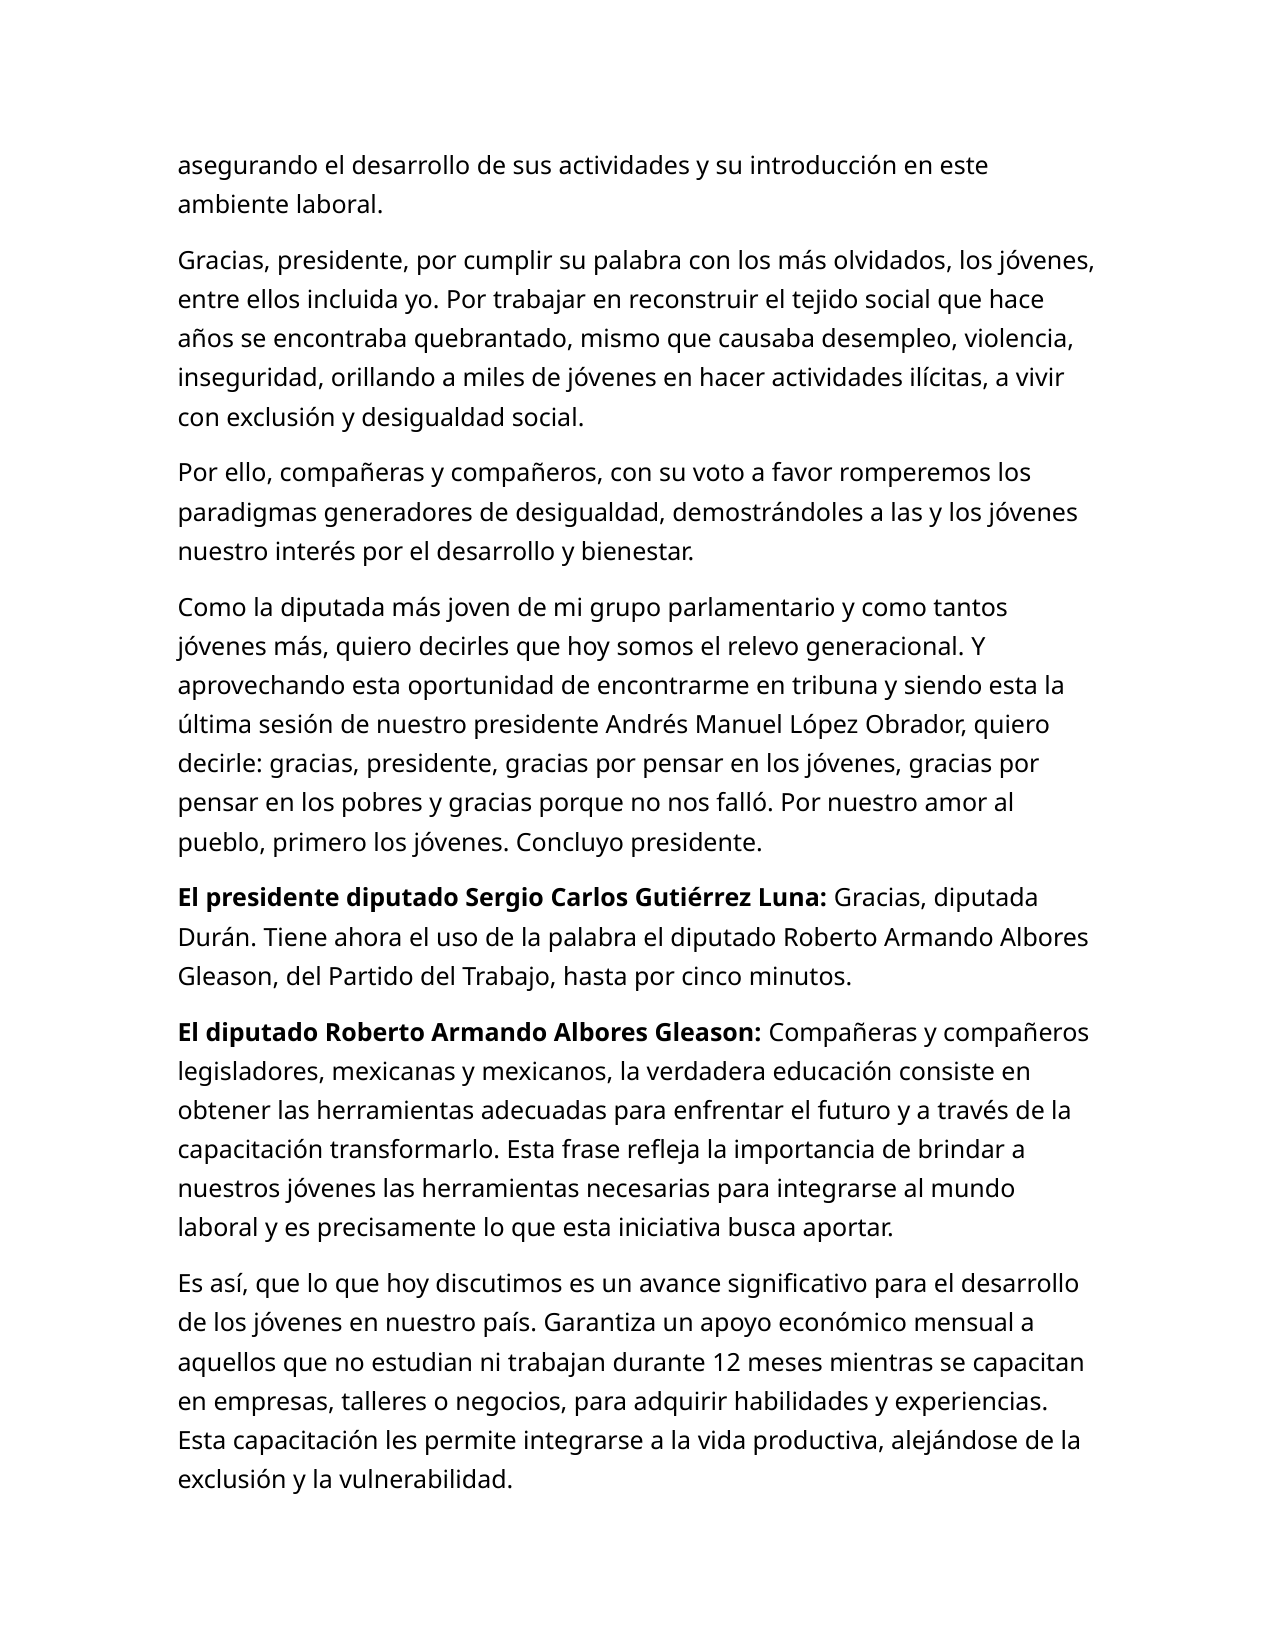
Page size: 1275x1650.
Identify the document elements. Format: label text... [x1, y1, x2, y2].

text El diputado Roberto Armando Albores Gleason: Compañeras y compañeros legisladores, mexicanas y mexicanos, la verdadera educación consiste en obtener las herramientas adecuadas para enfrentar el futuro y a través de la capacitación transformarlo. Esta frase refleja la importancia de brindar a nuestros jóvenes las herramientas necesarias para integrarse al mundo laboral y es precisamente lo que esta iniciativa busca aportar. [177, 1014, 1098, 1244]
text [177, 148, 1098, 221]
text Gracias, presidente, por cumplir su palabra con los más olvidados, los jóvenes, entre ellos incluida yo. Por trabajar en reconstruir el tejido social que hace años se encontraba quebrantado, mismo que causaba desempleo, violencia, inseguridad, orillando a miles de jóvenes en hacer actividades ilícitas, a vivir con exclusión y desigualdad social. [177, 243, 1098, 433]
text Como la diputada más joven de mi grupo parlamentario y como tantos jóvenes más, quiero decirles que hoy somos el relevo generacional. Y aprovechando esta oportunidad de encontrarme en tribuna y siendo esta la última sesión de nuestro presidente Andrés Manuel López Obrador, quiero decirle: gracias, presidente, gracias por pensar en los jóvenes, gracias por pensar en los pobres y gracias porque no nos falló. Por nuestro amor al pueblo, primero los jóvenes. Concluyo presidente. [177, 589, 1098, 858]
text El presidente diputado Sergio Carlos Gutiérrez Luna: Gracias, diputada Durán. Tiene ahora el uso de la palabra el diputado Roberto Armando Albores Gleason, del Partido del Trabajo, hasta por cinco minutos. [177, 880, 1098, 992]
text Es así, que lo que hoy discutimos es un avance significativo para el desarrollo de los jóvenes en nuestro país. Garantiza un apoyo económico mensual a aquellos que no estudian ni trabajan durante 12 meses mientras se capacitan en empresas, talleres o negocios, para adquirir habilidades y experiencias. Esta capacitación les permite integrarse a la vida productiva, alejándose de la exclusión y la vulnerabilidad. [177, 1266, 1098, 1496]
text Por ello, compañeras y compañeros, con su voto a favor romperemos los paradigmas generadores de desigualdad, demostrándoles a las y los jóvenes nuestro interés por el desarrollo y bienestar. [177, 455, 1098, 567]
